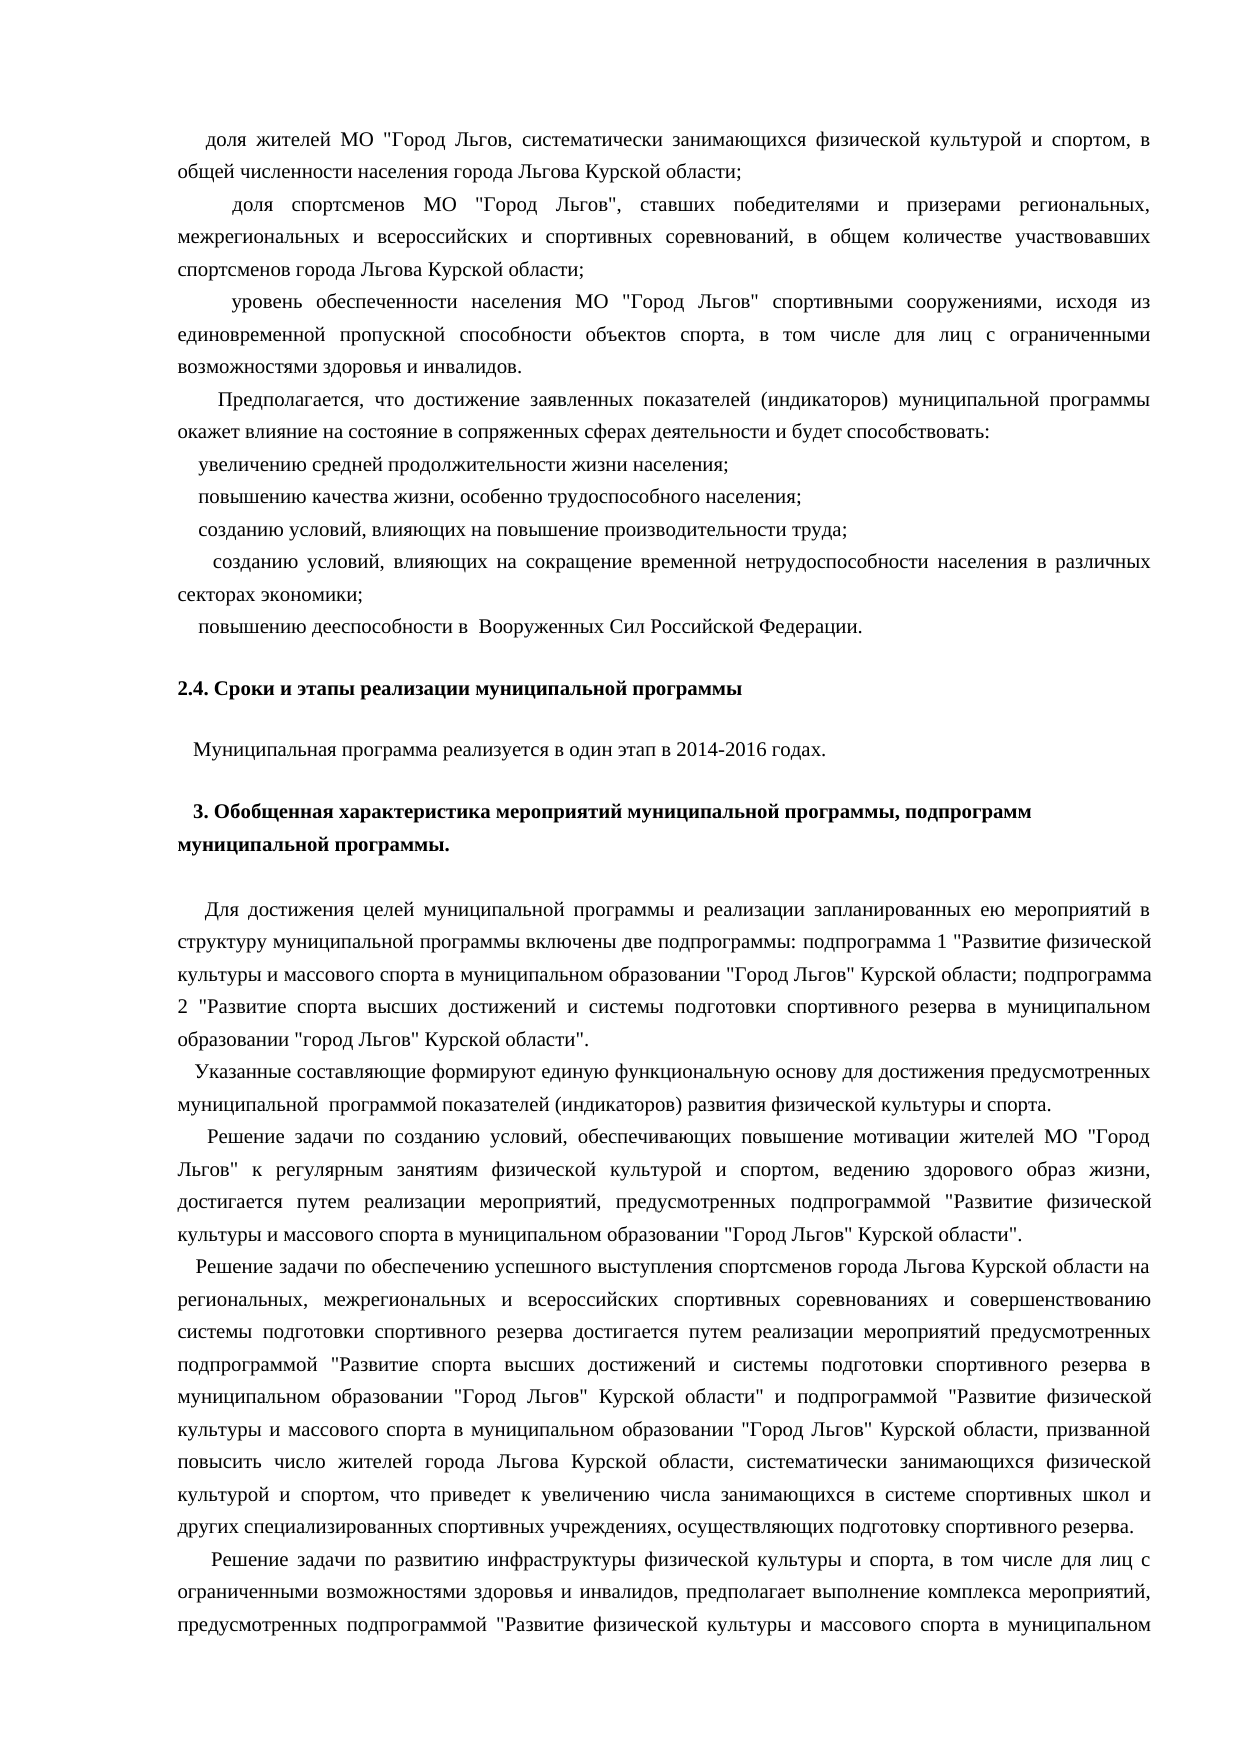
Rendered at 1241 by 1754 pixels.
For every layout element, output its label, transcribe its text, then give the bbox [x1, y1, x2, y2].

text уровень обеспеченности населения МО "Город Льгов" спортивными сооружениями, исходя из единовременной пропускной способности объектов спорта, в том числе для лиц с ограниченными возможностями здоровья и инвалидов. [177, 281, 1152, 378]
text Указанные составляющие формируют единую функциональную основу для достижения предусмотренных муниципальной программой показателей (индикаторов) развития физической культуры и спорта. [177, 1051, 1152, 1116]
text повышению дееспособности в Вооруженных Сил Российской Федерации. [177, 606, 1152, 638]
text Решение задачи по обеспечению успешного выступления спортсменов города Льгова Курской области на региональных, межрегиональных и всероссийских спортивных соревнованиях и совершенствованию системы подготовки спортивного резерва достигается путем реализации мероприятий предусмотренных подпрограммой "Развитие спорта высших достижений и системы подготовки спортивного резерва в муниципальном образовании "Город Льгов" Курской области" и подпрограммой "Развитие физической культуры и массового спорта в муниципальном образовании "Город Льгов" Курской области, призванной повысить число жителей города Льгова Курской области, систематически занимающихся физической культурой и спортом, что приведет к увеличению числа занимающихся в системе спортивных школ и других специализированных спортивных учреждениях, осуществляющих подготовку спортивного резерва. [177, 1246, 1152, 1538]
text созданию условий, влияющих на сокращение временной нетрудоспособности населения в различных секторах экономики; [177, 541, 1152, 606]
text 2.4. Сроки и этапы реализации муниципальной программы [177, 667, 1152, 700]
text доля жителей МО "Город Льгов, систематически занимающихся физической культурой и спортом, в общей численности населения города Льгова Курской области; [177, 118, 1152, 183]
text 3. Обобщенная характеристика мероприятий муниципальной программы, подпрограмм [177, 791, 1152, 823]
text Решение задачи по созданию условий, обеспечивающих повышение мотивации жителей МО "Город Льгов" к регулярным занятиям физической культурой и спортом, ведению здорового образ жизни, достигается путем реализации мероприятий, предусмотренных подпрограммой "Развитие физической культуры и массового спорта в муниципальном образовании "Город Льгов" Курской области". [177, 1116, 1152, 1246]
text увеличению средней продолжительности жизни населения; [177, 443, 1152, 476]
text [177, 1538, 1152, 1636]
text повышению качества жизни, особенно трудоспособного населения; [177, 476, 1152, 508]
text Предполагается, что достижение заявленных показателей (индикаторов) муниципальной программы окажет влияние на состояние в сопряженных сферах деятельности и будет способствовать: [177, 378, 1152, 443]
text муниципальной программы. [177, 823, 1152, 856]
text Для достижения целей муниципальной программы и реализации запланированных ею мероприятий в структуру муниципальной программы включены две подпрограммы: подпрограмма 1 "Развитие физической культуры и массового спорта в муниципальном образовании "Город Льгов" Курской области; подпрограмма 2 "Развитие спорта высших достижений и системы подготовки спортивного резерва в муниципальном образовании "город Льгов" Курской области". [177, 888, 1152, 1051]
text созданию условий, влияющих на повышение производительности труда; [177, 508, 1152, 541]
text Муниципальная программа реализуется в один этап в 2014-2016 годах. [177, 729, 1152, 761]
text доля спортсменов МО "Город Льгов", ставших победителями и призерами региональных, межрегиональных и всероссийских и спортивных соревнований, в общем количестве участвовавших спортсменов города Льгова Курской области; [177, 183, 1152, 281]
